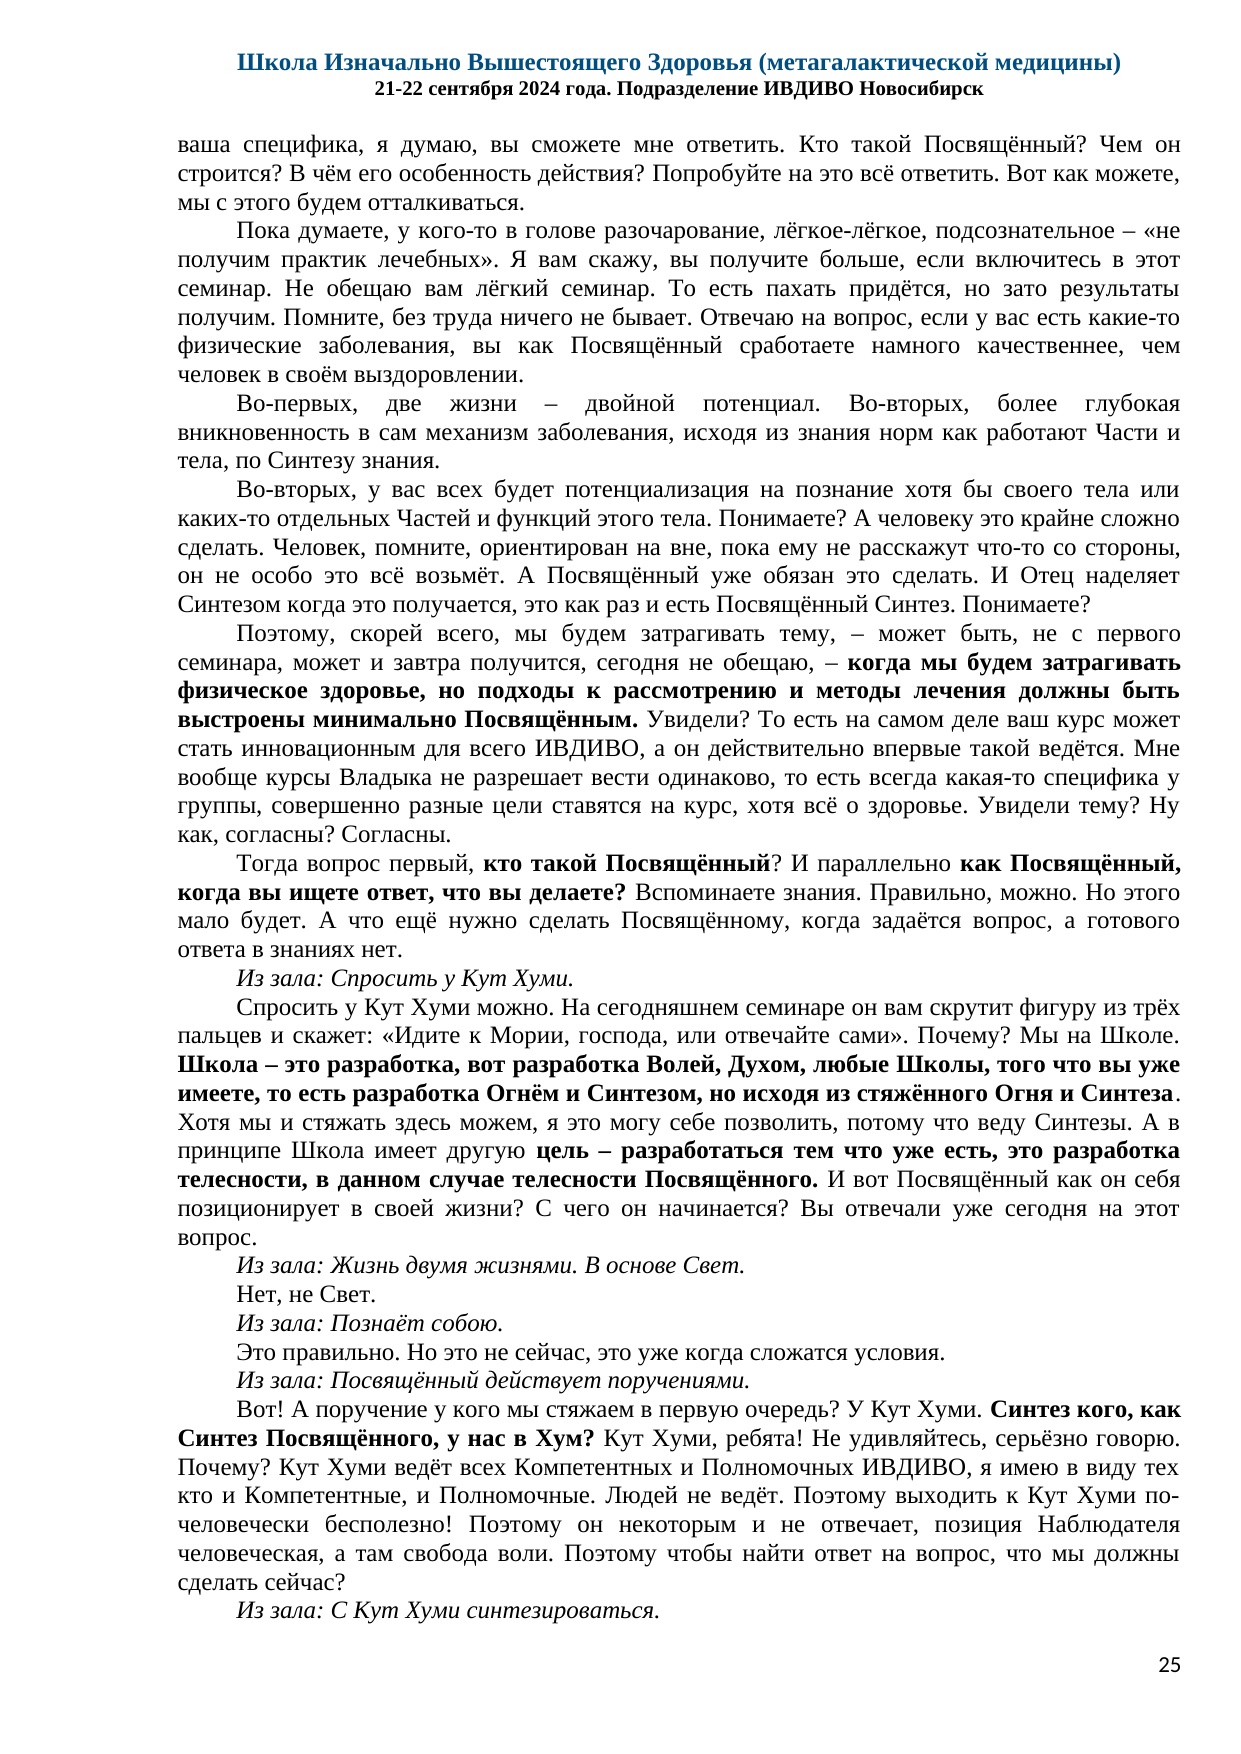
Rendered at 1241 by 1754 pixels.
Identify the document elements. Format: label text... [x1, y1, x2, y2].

text Во-первых, две жизни – двойной потенциал. Во-вторых, более глубокая вникновенность в сам механизм заболевания, исходя из знания норм как работают Части и тела, по Синтезу знания. [177, 388, 1181, 474]
text Пока думаете, у кого-то в голове разочарование, лёгкое-лёгкое, подсознательное – «не получим практик лечебных». Я вам скажу, вы получите больше, если включитесь в этот семинар. Не обещаю вам лёгкий семинар. То есть пахать придётся, но зато результаты получим. Помните, без труда ничего не бывает. Отвечаю на вопрос, если у вас есть какие-то физические заболевания, вы как Посвящённый сработаете намного качественнее, чем человек в своём выздоровлении. [177, 216, 1181, 388]
text Из зала: Жизнь двумя жизнями. В основе Свет. [177, 1251, 1181, 1279]
text Поэтому, скорей всего, мы будем затрагивать тему, – может быть, не с первого семинара, может и завтра получится, сегодня не обещаю, – когда мы будем затрагивать физическое здоровье, но подходы к рассмотрению и методы лечения должны быть выстроены минимально Посвящённым. Увидели? То есть на самом деле ваш курс может стать инновационным для всего ИВДИВО, а он действительно впервые такой ведётся. Мне вообще курсы Владыка не разрешает вести одинаково, то есть всегда какая-то специфика у группы, совершенно разные цели ставятся на курс, хотя всё о здоровье. Увидели тему? Ну как, согласны? Согласны. [177, 618, 1181, 848]
text Нет, не Свет. [177, 1279, 1181, 1308]
text Из зала: Посвящённый действует поручениями. [177, 1366, 1181, 1394]
text Это правильно. Но это не сейчас, это уже когда сложатся условия. [177, 1337, 1181, 1366]
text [177, 129, 1181, 216]
text Вот! А поручение у кого мы стяжаем в первую очередь? У Кут Хуми. Синтез кого, как Синтез Посвящённого, у нас в Хум? Кут Хуми, ребята! Не удивляйтесь, серьёзно говорю. Почему? Кут Хуми ведёт всех Компетентных и Полномочных ИВДИВО, я имею в виду тех кто и Компетентные, и Полномочные. Людей не ведёт. Поэтому выходить к Кут Хуми по-человечески бесполезно! Поэтому он некоторым и не отвечает, позиция Наблюдателя человеческая, а там свобода воли. Поэтому чтобы найти ответ на вопрос, что мы должны сделать сейчас? [177, 1394, 1181, 1596]
text Из зала: С Кут Хуми синтезироваться. [177, 1596, 1181, 1624]
text Из зала: Спросить у Кут Хуми. [177, 963, 1181, 992]
text Из зала: Познаёт собою. [177, 1308, 1181, 1337]
text Тогда вопрос первый, кто такой Посвящённый? И параллельно как Посвящённый, когда вы ищете ответ, что вы делаете? Вспоминаете знания. Правильно, можно. Но этого мало будет. А что ещё нужно сделать Посвящённому, когда задаётся вопрос, а готового ответа в знаниях нет. [177, 848, 1181, 963]
text Спросить у Кут Хуми можно. На сегодняшнем семинаре он вам скрутит фигуру из трёх пальцев и скажет: «Идите к Мории, господа, или отвечайте сами». Почему? Мы на Школе. Школа – это разработка, вот разработка Волей, Духом, любые Школы, того что вы уже имеете, то есть разработка Огнём и Синтезом, но исходя из стяжённого Огня и Синтеза. Хотя мы и стяжать здесь можем, я это могу себе позволить, потому что веду Синтезы. А в принципе Школа имеет другую цель – разработаться тем что уже есть, это разработка телесности, в данном случае телесности Посвящённого. И вот Посвящённый как он себя позиционирует в своей жизни? С чего он начинается? Вы отвечали уже сегодня на этот вопрос. [177, 992, 1181, 1251]
text Во-вторых, у вас всех будет потенциализация на познание хотя бы своего тела или каких-то отдельных Частей и функций этого тела. Понимаете? А человеку это крайне сложно сделать. Человек, помните, ориентирован на вне, пока ему не расскажут что-то со стороны, он не особо это всё возьмёт. А Посвящённый уже обязан это сделать. И Отец наделяет Синтезом когда это получается, это как раз и есть Посвящённый Синтез. Понимаете? [177, 474, 1181, 618]
